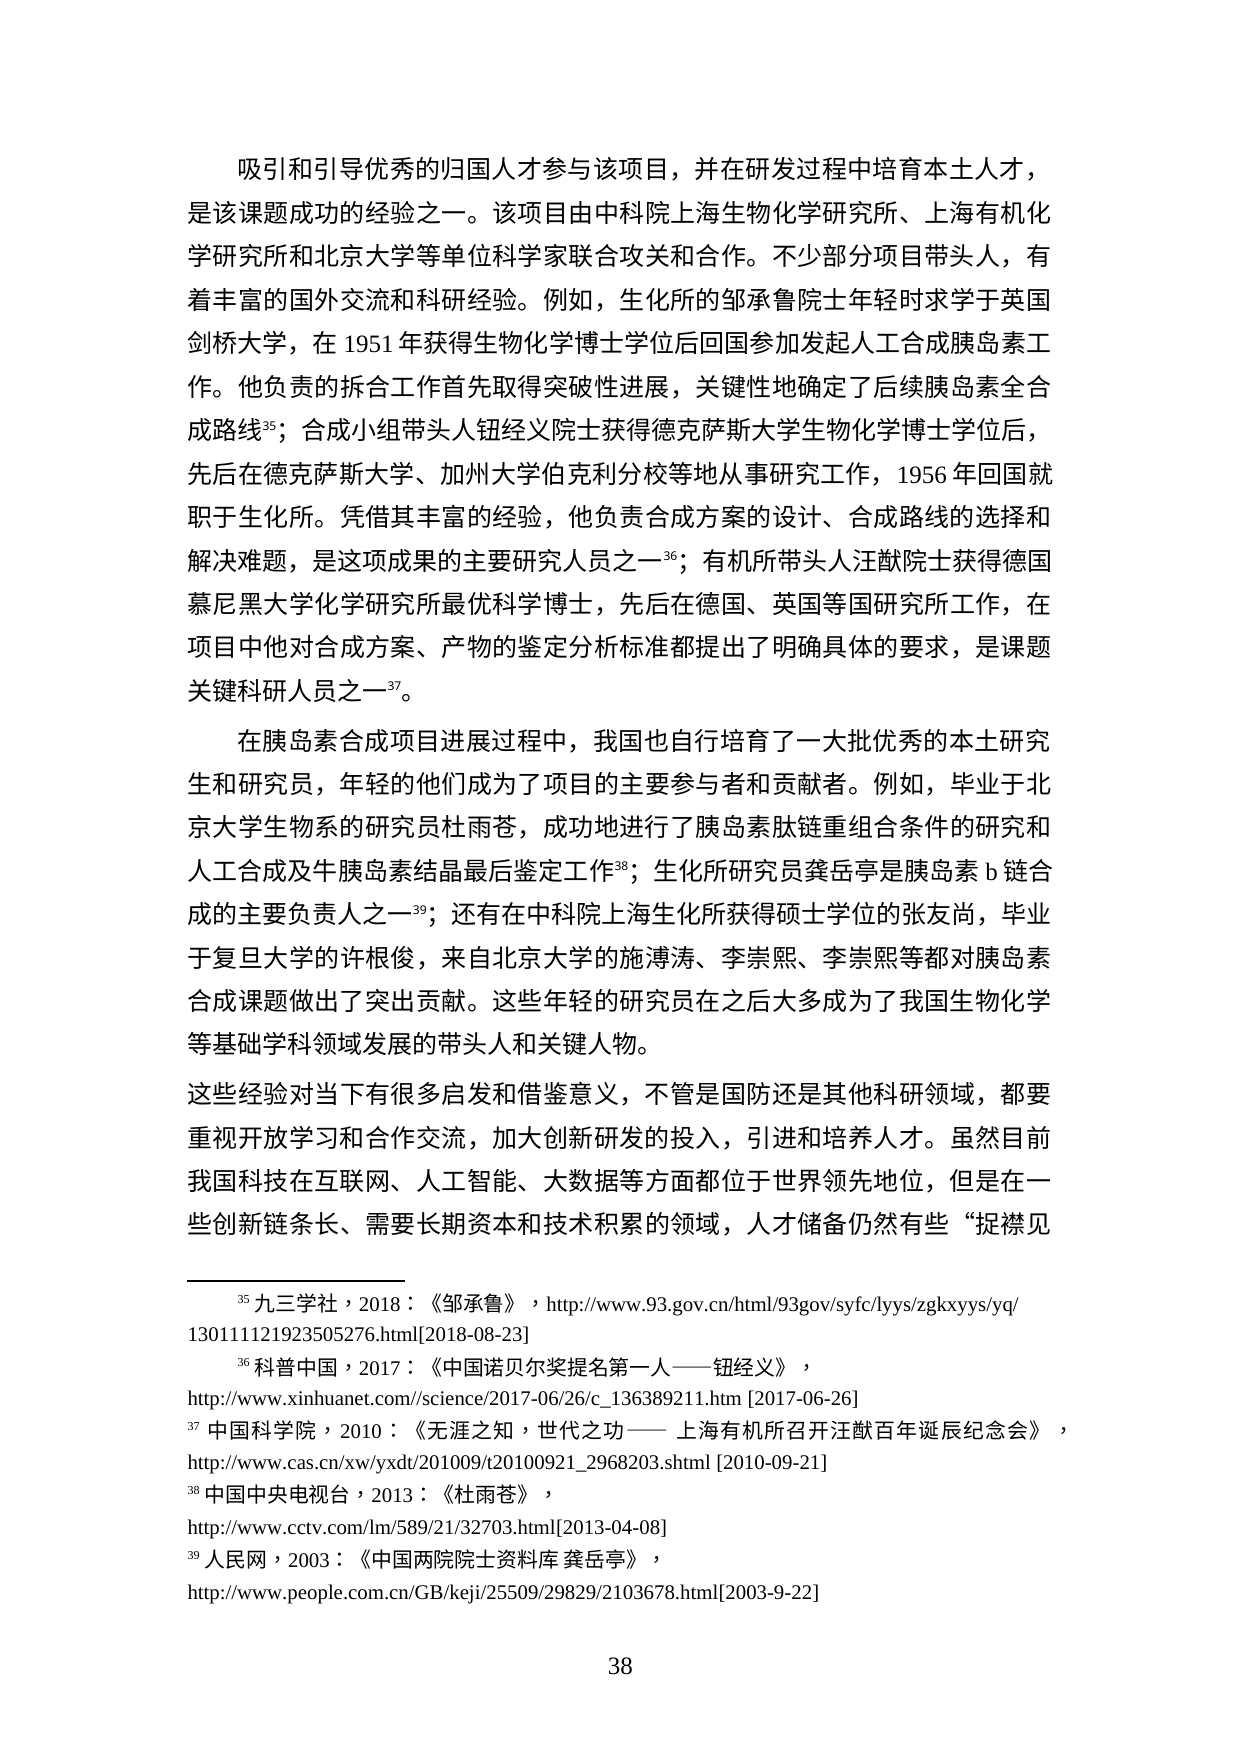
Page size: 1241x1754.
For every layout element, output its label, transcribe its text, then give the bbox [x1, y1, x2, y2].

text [187, 1075, 1053, 1241]
text 吸引和引导优秀的归国人才参与该项目，并在研发过程中培育本土人才，是该课题成功的经验之一。该项目由中科院上海生物化学研究所、上海有机化学研究所和北京大学等单位科学家联合攻关和合作。不少部分项目带头人，有着丰富的国外交流和科研经验。例如，生化所的邹承鲁院士年轻时求学于英国剑桥大学，在1951年获得生物化学博士学位后回国参加发起人工合成胰岛素工作。他负责的拆合工作首先取得突破性进展，关键性地确定了后续胰岛素全合成路线；合成小组带头人钮经义院士获得德克萨斯大学生物化学博士学位后，先后在德克萨斯大学、加州大学伯克利分校等地从事研究工作，1956年回国就职于生化所。凭借其丰富的经验，他负责合成方案的设计、合成路线的选择和解决难题，是这项成果的主要研究人员之一；有机所带头人汪猷院士获得德国慕尼黑大学化学研究所最优科学博士，先后在德国、英国等国研究所工作，在项目中他对合成方案、产物的鉴定分析标准都提出了明确具体的要求，是课题关键科研人员之一。 [187, 150, 1053, 707]
text 在胰岛素合成项目进展过程中，我国也自行培育了一大批优秀的本土研究生和研究员，年轻的他们成为了项目的主要参与者和贡献者。例如，毕业于北京大学生物系的研究员杜雨苍，成功地进行了胰岛素肽链重组合条件的研究和人工合成及牛胰岛素结晶最后鉴定工作；生化所研究员龚岳亭是胰岛素b链合成的主要负责人之一；还有在中科院上海生化所获得硕士学位的张友尚，毕业于复旦大学的许根俊，来自北京大学的施溥涛、李崇熙、李崇熙等都对胰岛素合成课题做出了突出贡献。这些年轻的研究员在之后大多成为了我国生物化学等基础学科领域发展的带头人和关键人物。 [187, 721, 1053, 1061]
